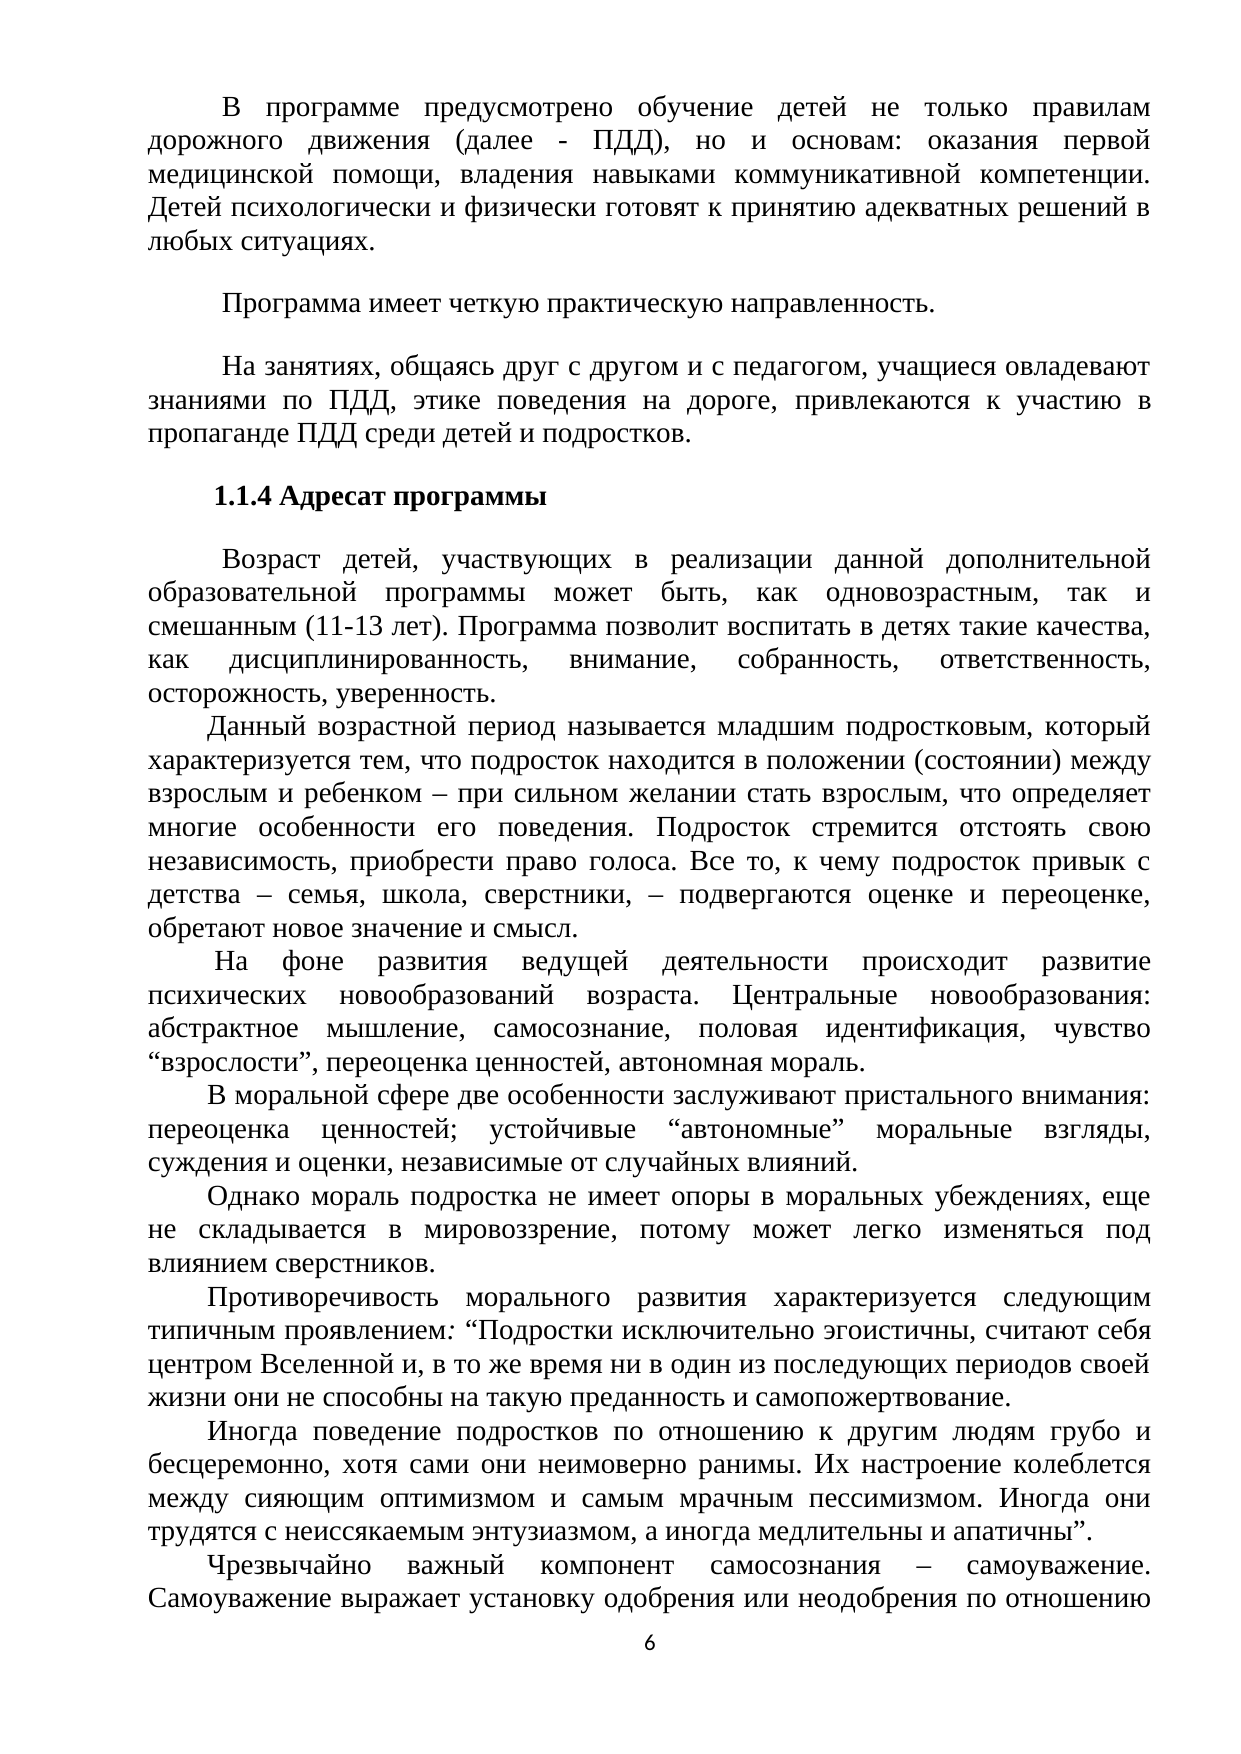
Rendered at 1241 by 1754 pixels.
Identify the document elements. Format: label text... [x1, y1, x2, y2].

text На занятиях, общаясь друг с другом и с педагогом, учащиеся овладевают знаниями по ПДД, этике поведения на дороге, привлекаются к участию в пропаганде ПДД среди детей и подростков. [148, 348, 1152, 449]
text На фоне развития ведущей деятельности происходит развитие психических новообразований возраста. Центральные новообразования: абстрактное мышление, самосознание, половая идентификация, чувство “взрослости”, переоценка ценностей, автономная мораль. [148, 943, 1152, 1077]
text Возраст детей, участвующих в реализации данной дополнительной образовательной программы может быть, как одновозрастным, так и смешанным (11-13 лет). Программа позволит воспитать в детях такие качества, как дисциплинированность, внимание, собранность, ответственность, осторожность, уверенность. [148, 541, 1152, 708]
text Однако мораль подростка не имеет опоры в моральных убеждениях, еще не складывается в мировоззрение, потому может легко изменяться под влиянием сверстников. [148, 1178, 1152, 1279]
text Программа имеет четкую практическую направленность. [148, 286, 1152, 319]
text В моральной сфере две особенности заслуживают пристального внимания: переоценка ценностей; устойчивые “автономные” моральные взгляды, суждения и оценки, независимые от случайных влияний. [148, 1077, 1152, 1178]
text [148, 1547, 1152, 1614]
text Иногда поведение подростков по отношению к другим людям грубо и бесцеремонно, хотя сами они неимоверно ранимы. Их настроение колеблется между сияющим оптимизмом и самым мрачным пессимизмом. Иногда они трудятся с неиссякаемым энтузиазмом, а иногда медлительны и апатичны”. [148, 1413, 1152, 1547]
text Данный возрастной период называется младшим подростковым, который характеризуется тем, что подросток находится в положении (состоянии) между взрослым и ребенком ‒ при сильном желании стать взрослым, что определяет многие особенности его поведения. Подросток стремится отстоять свою независимость, приобрести право голоса. Все то, к чему подросток привык с детства ‒ семья, школа, сверстники, ‒ подвергаются оценке и переоценке, обретают новое значение и смысл. [148, 708, 1152, 943]
text В программе предусмотрено обучение детей не только правилам дорожного движения (далее - ПДД), но и основам: оказания первой медицинской помощи, владения навыками коммуникативной компетенции. Детей психологически и физически готовят к принятию адекватных решений в любых ситуациях. [148, 89, 1152, 256]
text Противоречивость морального развития характеризуется следующим типичным проявлением: “Подростки исключительно эгоистичны, считают себя центром Вселенной и, в то же время ни в один из последующих периодов своей жизни они не способны на такую преданность и самопожертвование. [148, 1279, 1152, 1413]
text 1.1.4 Адресат программы [148, 478, 1152, 512]
